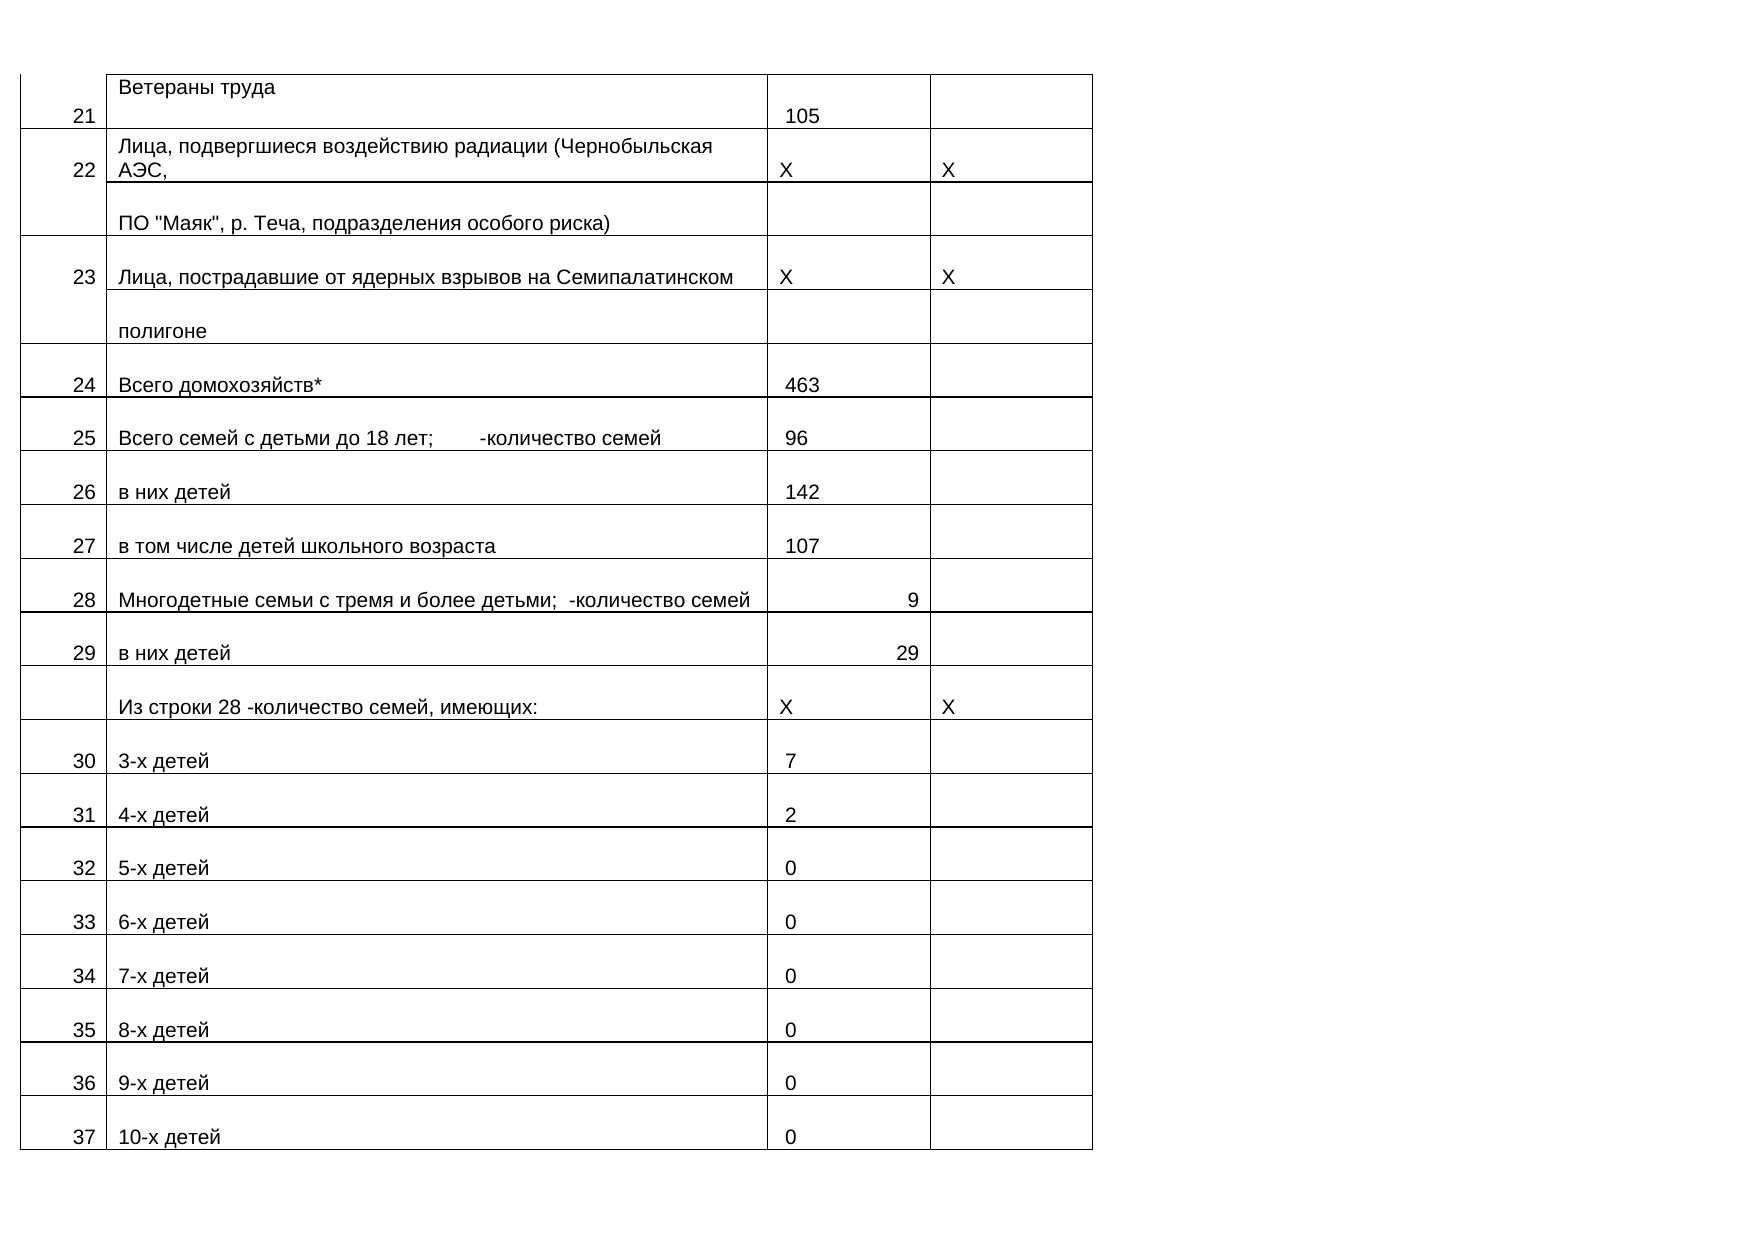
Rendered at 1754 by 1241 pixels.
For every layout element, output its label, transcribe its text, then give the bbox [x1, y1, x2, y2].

table_cell 26 [21, 451, 106, 504]
table_cell Х [931, 236, 1092, 289]
table_cell 4-х детей [107, 774, 767, 826]
table_cell 22 [21, 129, 106, 181]
table_cell 0 [768, 828, 930, 880]
table_cell Всего домохозяйств* [107, 344, 767, 396]
table_cell в том числе детей школьного возраста [107, 505, 767, 558]
table_cell [931, 881, 1092, 934]
table_cell 142 [768, 451, 930, 504]
table_cell [931, 720, 1092, 773]
table_cell [931, 290, 1092, 343]
table_cell [931, 828, 1092, 880]
table_cell [931, 613, 1092, 665]
table_cell 21 [21, 74, 106, 128]
table_cell 35 [21, 989, 106, 1041]
table_cell 107 [768, 505, 930, 558]
table_cell 0 [768, 935, 930, 988]
table_cell 10-х детей [107, 1096, 767, 1149]
table_cell Х [768, 129, 930, 181]
table_cell [931, 505, 1092, 558]
table_cell 31 [21, 774, 106, 826]
table_cell [931, 989, 1092, 1041]
table_cell 32 [21, 828, 106, 880]
table_cell 28 [21, 559, 106, 611]
table_cell [931, 75, 1092, 128]
table_cell [931, 559, 1092, 611]
table_cell в них детей [107, 451, 767, 504]
table_cell 29 [768, 613, 930, 665]
table_cell 105 [768, 75, 930, 128]
table_cell 0 [768, 989, 930, 1041]
table_cell 9-х детей [107, 1043, 767, 1095]
table_cell [931, 1096, 1092, 1149]
table_cell [931, 1043, 1092, 1095]
table_cell Х [768, 236, 930, 289]
table_cell [931, 398, 1092, 450]
table_cell 7 [768, 720, 930, 773]
table_cell 33 [21, 881, 106, 934]
table_cell Лица, подвергшиеся воздействию радиации (Чернобыльская АЭС, [107, 129, 767, 181]
table_cell 0 [768, 881, 930, 934]
table_cell 3-х детей [107, 720, 767, 773]
table_cell Всего семей с детьми до 18 лет; -количество семей [107, 398, 767, 450]
table_cell 36 [21, 1043, 106, 1095]
table_cell Х [768, 666, 930, 719]
table_cell полигоне [107, 290, 767, 343]
table_cell [21, 181, 106, 235]
table_cell 463 [768, 344, 930, 396]
table_cell [768, 183, 930, 235]
table_cell 9 [768, 559, 930, 611]
table_cell 34 [21, 935, 106, 988]
table_cell Из строки 28 -количество семей, имеющих: [107, 666, 767, 719]
table_cell 30 [21, 720, 106, 773]
table_cell [931, 935, 1092, 988]
table_cell Ветераны труда [107, 75, 767, 128]
table_cell [21, 666, 106, 719]
table_cell 29 [21, 613, 106, 665]
table_cell [931, 774, 1092, 826]
table_cell Х [931, 666, 1092, 719]
table_cell в них детей [107, 613, 767, 665]
table_cell Многодетные семьи с тремя и более детьми; -количество семей [107, 559, 767, 611]
table_cell [931, 451, 1092, 504]
table_cell 96 [768, 398, 930, 450]
table_cell 24 [21, 344, 106, 396]
table_cell [768, 290, 930, 343]
table_cell 6-х детей [107, 881, 767, 934]
table_cell 8-х детей [107, 989, 767, 1041]
table_cell 5-х детей [107, 828, 767, 880]
table_cell Лица, пострадавшие от ядерных взрывов на Семипалатинском [107, 236, 767, 289]
table_cell 37 [21, 1096, 106, 1149]
table_cell [931, 183, 1092, 235]
table_cell 0 [768, 1043, 930, 1095]
table_cell ПО "Маяк", р. Теча, подразделения особого риска) [107, 183, 767, 235]
table_cell 23 [21, 236, 106, 289]
table_cell [21, 289, 106, 343]
table_cell 0 [768, 1096, 930, 1149]
table_cell 25 [21, 398, 106, 450]
table_cell 27 [21, 505, 106, 558]
table_cell 2 [768, 774, 930, 826]
table_cell 7-х детей [107, 935, 767, 988]
table_cell [931, 344, 1092, 396]
table_cell Х [931, 129, 1092, 181]
